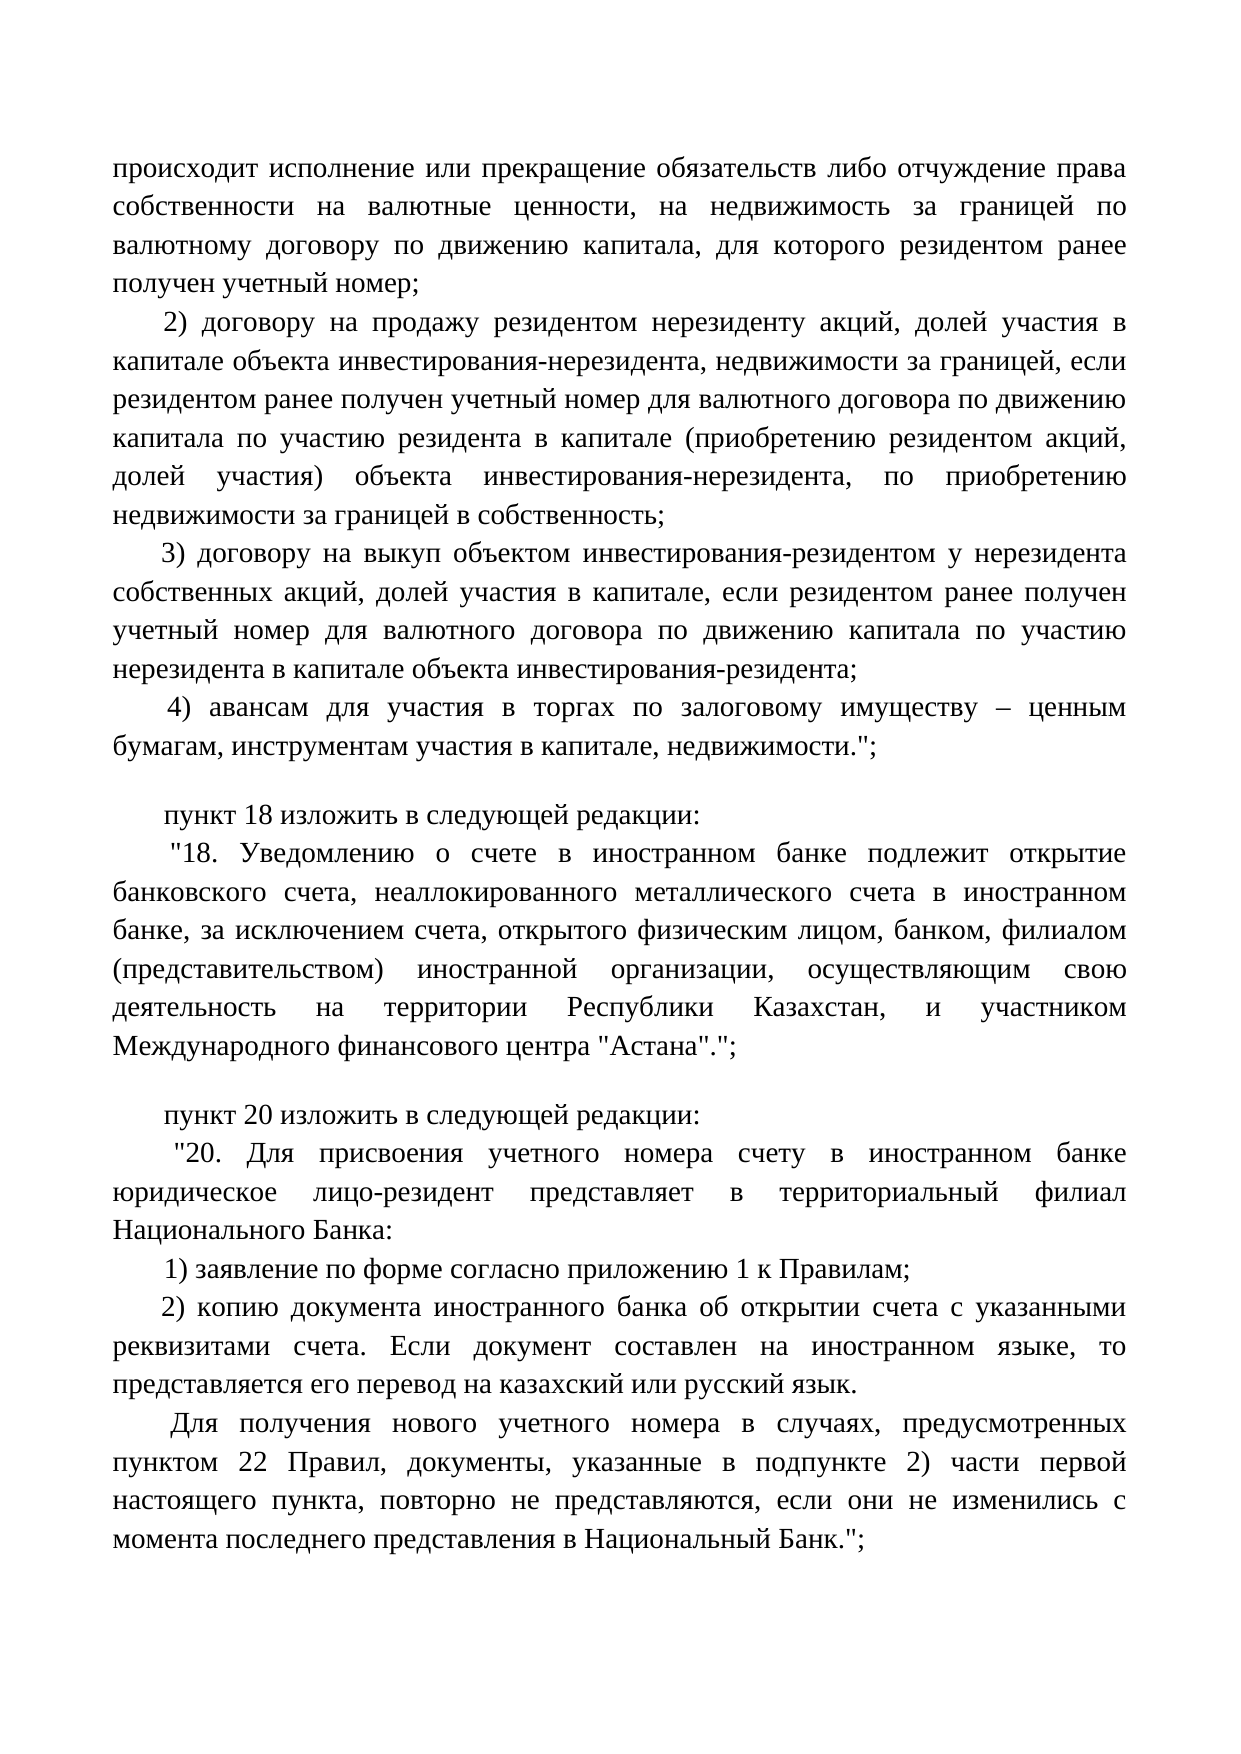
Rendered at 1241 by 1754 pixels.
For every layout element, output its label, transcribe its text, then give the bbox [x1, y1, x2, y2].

text 2) договору на продажу резидентом нерезиденту акций, долей участия в капитале объекта инвестирования-нерезидента, недвижимости за границей, если резидентом ранее получен учетный номер для валютного договора по движению капитала по участию резидента в капитале (приобретению резидентом акций, долей участия) объекта инвестирования-нерезидента, по приобретению недвижимости за границей в собственность; [112, 304, 1128, 530]
text 3) договору на выкуп объектом инвестирования-резидентом у нерезидента собственных акций, долей участия в капитале, если резидентом ранее получен учетный номер для валютного договора по движению капитала по участию нерезидента в капитале объекта инвестирования-резидента; [112, 535, 1128, 684]
text пункт 18 изложить в следующей редакции: [112, 797, 1128, 830]
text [112, 150, 1128, 299]
text "20. Для присвоения учетного номера счету в иностранном банке юридическое лицо-резидент представляет в территориальный филиал Национального Банка: [112, 1135, 1128, 1246]
text пункт 20 изложить в следующей редакции: [112, 1097, 1128, 1130]
text 4) авансам для участия в торгах по залоговому имуществу – ценным бумагам, инструментам участия в капитале, недвижимости."; [112, 689, 1128, 762]
text 1) заявление по форме согласно приложению 1 к Правилам; [112, 1251, 1128, 1284]
text 2) копию документа иностранного банка об открытии счета с указанными реквизитами счета. Если документ составлен на иностранном языке, то представляется его перевод на казахский или русский язык. [112, 1289, 1128, 1400]
text Для получения нового учетного номера в случаях, предусмотренных пунктом 22 Правил, документы, указанные в подпункте 2) части первой настоящего пункта, повторно не представляются, если они не изменились с момента последнего представления в Национальный Банк."; [112, 1405, 1128, 1554]
text "18. Уведомлению о счете в иностранном банке подлежит открытие банковского счета, неаллокированного металлического счета в иностранном банке, за исключением счета, открытого физическим лицом, банком, филиалом (представительством) иностранной организации, осуществляющим свою деятельность на территории Республики Казахстан, и участником Международного финансового центра "Астана"."; [112, 835, 1128, 1062]
